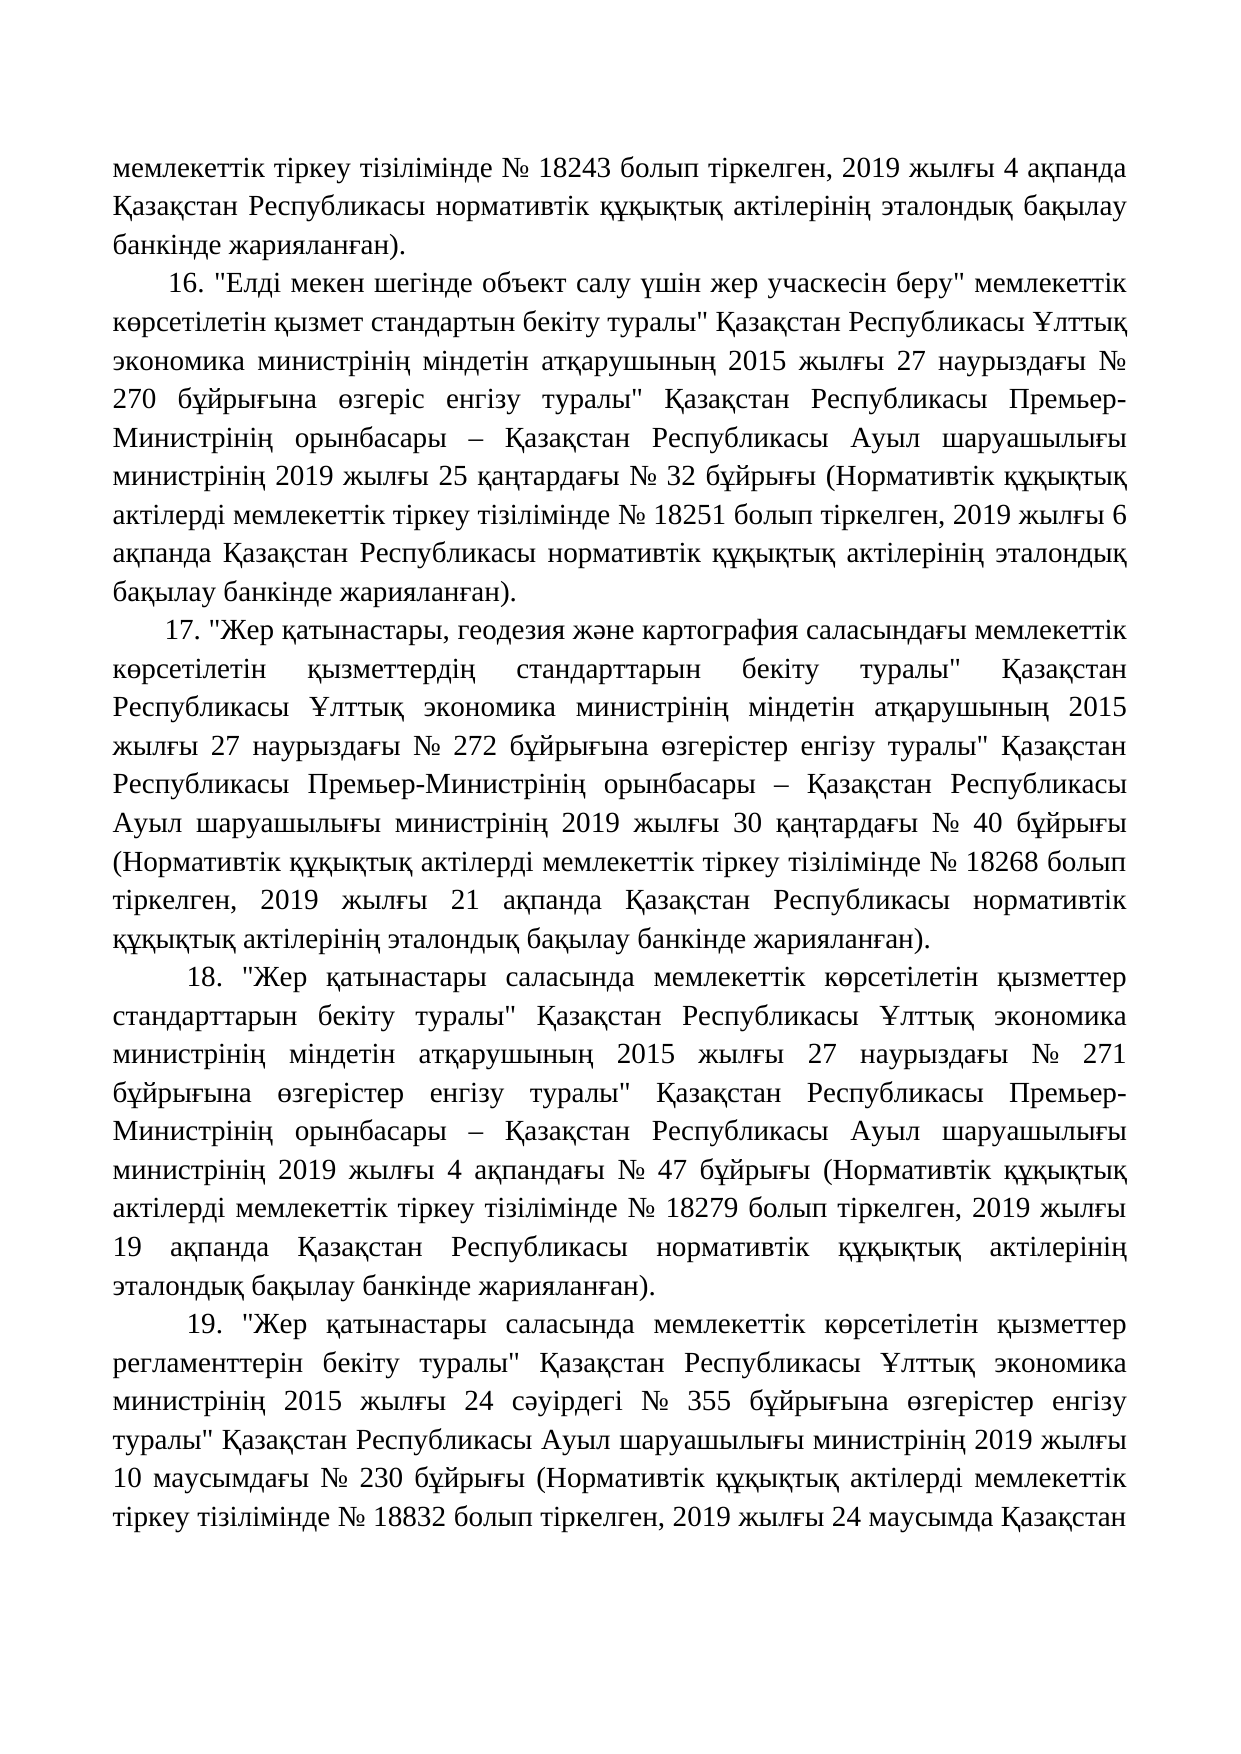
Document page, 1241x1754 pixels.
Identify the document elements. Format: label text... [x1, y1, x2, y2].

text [112, 1306, 1128, 1532]
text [112, 150, 1128, 261]
text 18. "Жер қатынастары саласында мемлекеттік көрсетілетін қызметтер стандарттарын бекіту туралы" Қазақстан Республикасы Ұлттық экономика министрінің міндетін атқарушының 2015 жылғы 27 наурыздағы № 271 бұйрығына өзгерістер енгізу туралы" Қазақстан Республикасы Премьер-Министрінің орынбасары – Қазақстан Республикасы Ауыл шаруашылығы министрінің 2019 жылғы 4 ақпандағы № 47 бұйрығы (Нормативтік құқықтық актілерді мемлекеттік тіркеу тізілімінде № 18279 болып тіркелген, 2019 жылғы 19 ақпанда Қазақстан Республикасы нормативтік құқықтық актілерінің эталондық бақылау банкінде жарияланған). [112, 959, 1128, 1301]
text 16. "Елді мекен шегінде объект салу үшін жер учаскесін беру" мемлекеттік көрсетілетін қызмет стандартын бекіту туралы" Қазақстан Республикасы Ұлттық экономика министрінің міндетін атқарушының 2015 жылғы 27 наурыздағы № 270 бұйрығына өзгеріс енгізу туралы" Қазақстан Республикасы Премьер-Министрінің орынбасары – Қазақстан Республикасы Ауыл шаруашылығы министрінің 2019 жылғы 25 қаңтардағы № 32 бұйрығы (Нормативтік құқықтық актілерді мемлекеттік тіркеу тізілімінде № 18251 болып тіркелген, 2019 жылғы 6 ақпанда Қазақстан Республикасы нормативтік құқықтық актілерінің эталондық бақылау банкінде жарияланған). [112, 266, 1128, 607]
text 17. "Жер қатынастары, геодезия және картография саласындағы мемлекеттік көрсетілетін қызметтердің стандарттарын бекіту туралы" Қазақстан Республикасы Ұлттық экономика министрінің міндетін атқарушының 2015 жылғы 27 наурыздағы № 272 бұйрығына өзгерістер енгізу туралы" Қазақстан Республикасы Премьер-Министрінің орынбасары – Қазақстан Республикасы Ауыл шаруашылығы министрінің 2019 жылғы 30 қаңтардағы № 40 бұйрығы (Нормативтік құқықтық актілерді мемлекеттік тіркеу тізілімінде № 18268 болып тіркелген, 2019 жылғы 21 ақпанда Қазақстан Республикасы нормативтік құқықтық актілерінің эталондық бақылау банкінде жарияланған). [112, 612, 1128, 954]
